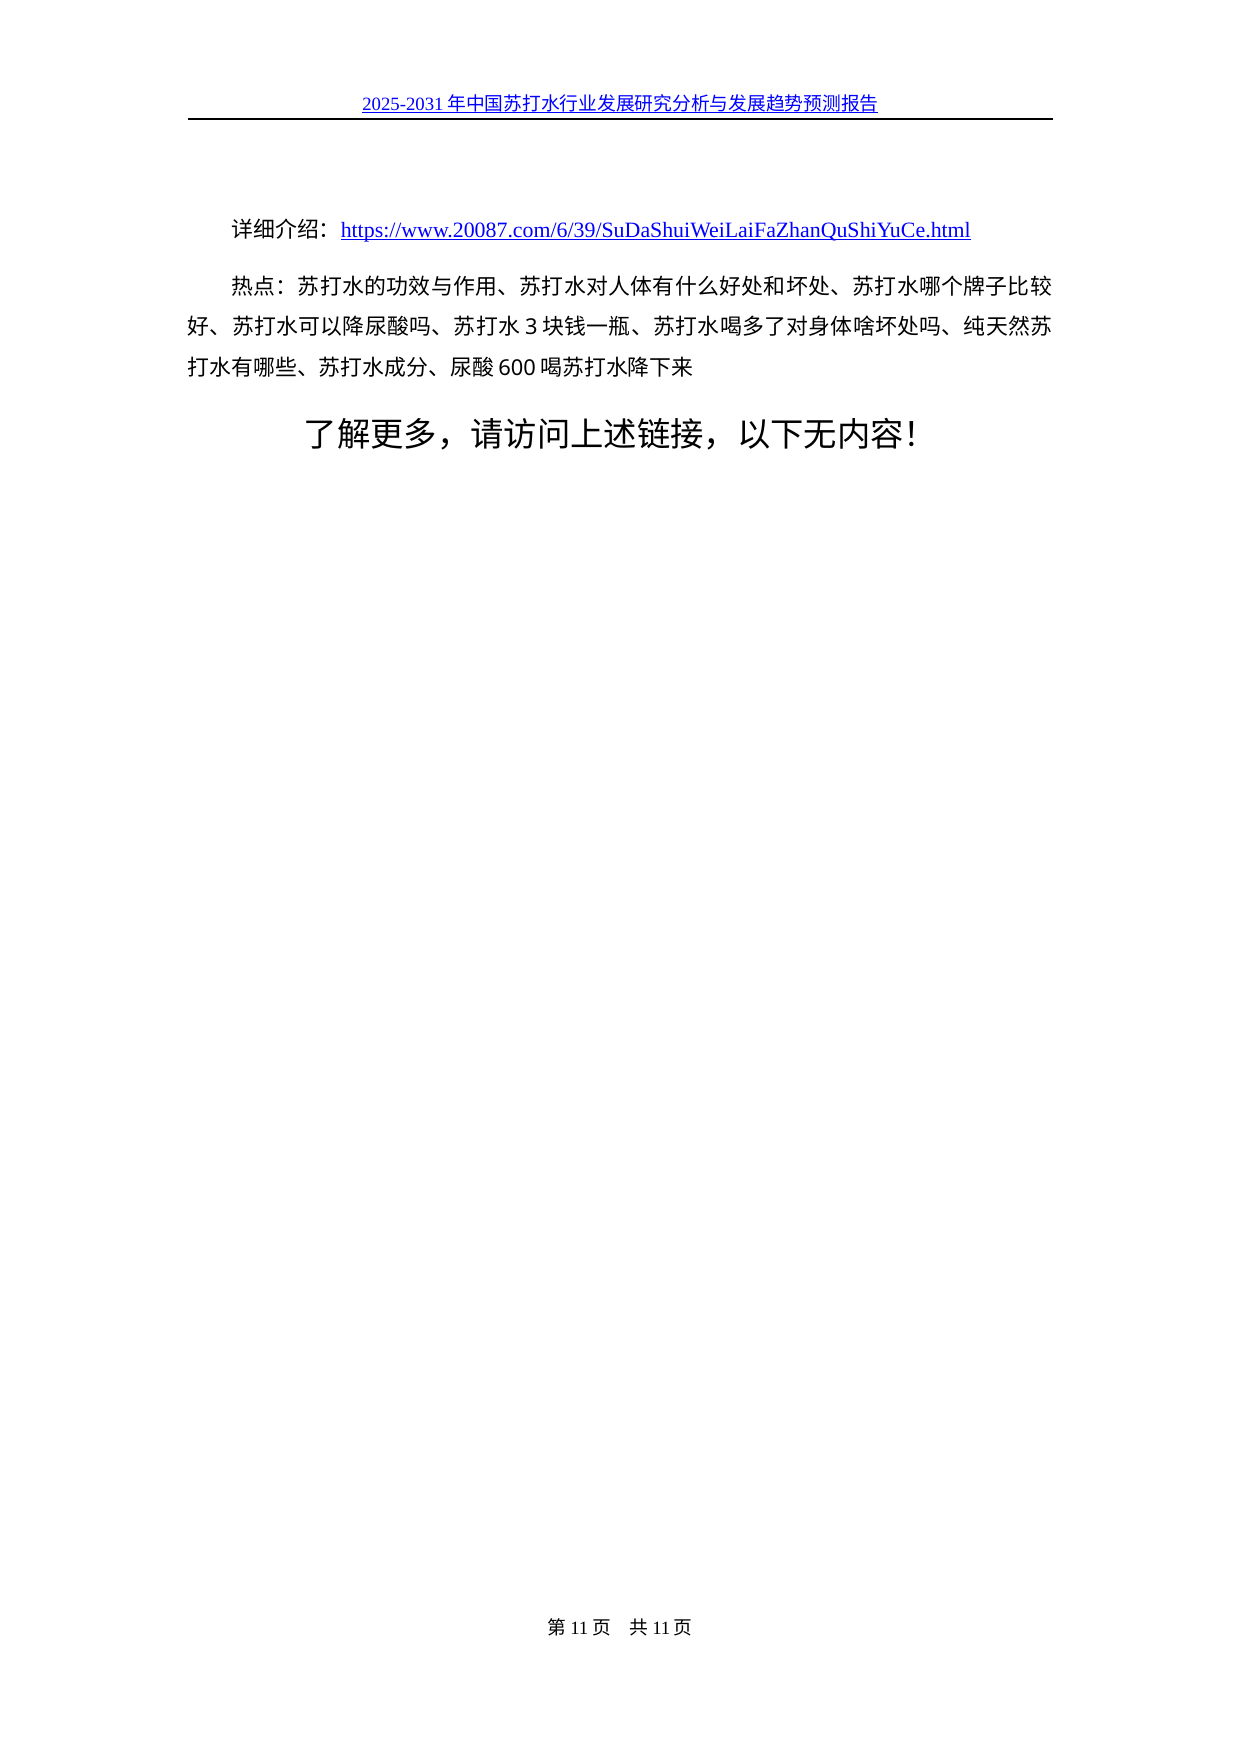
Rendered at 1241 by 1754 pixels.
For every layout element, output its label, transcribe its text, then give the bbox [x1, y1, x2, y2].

title 了解更多，请访问上述链接，以下无内容！ [187, 399, 1053, 464]
text 详细介绍：https://www.20087.com/6/39/SuDaShuiWeiLaiFaZhanQuShiYuCe.html [187, 212, 1053, 244]
text 热点：苏打水的功效与作用、苏打水对人体有什么好处和坏处、苏打水哪个牌子比较好、苏打水可以降尿酸吗、苏打水3块钱一瓶、苏打水喝多了对身体啥坏处吗、纯天然苏打水有哪些、苏打水成分、尿酸600喝苏打水降下来 [187, 268, 1053, 382]
